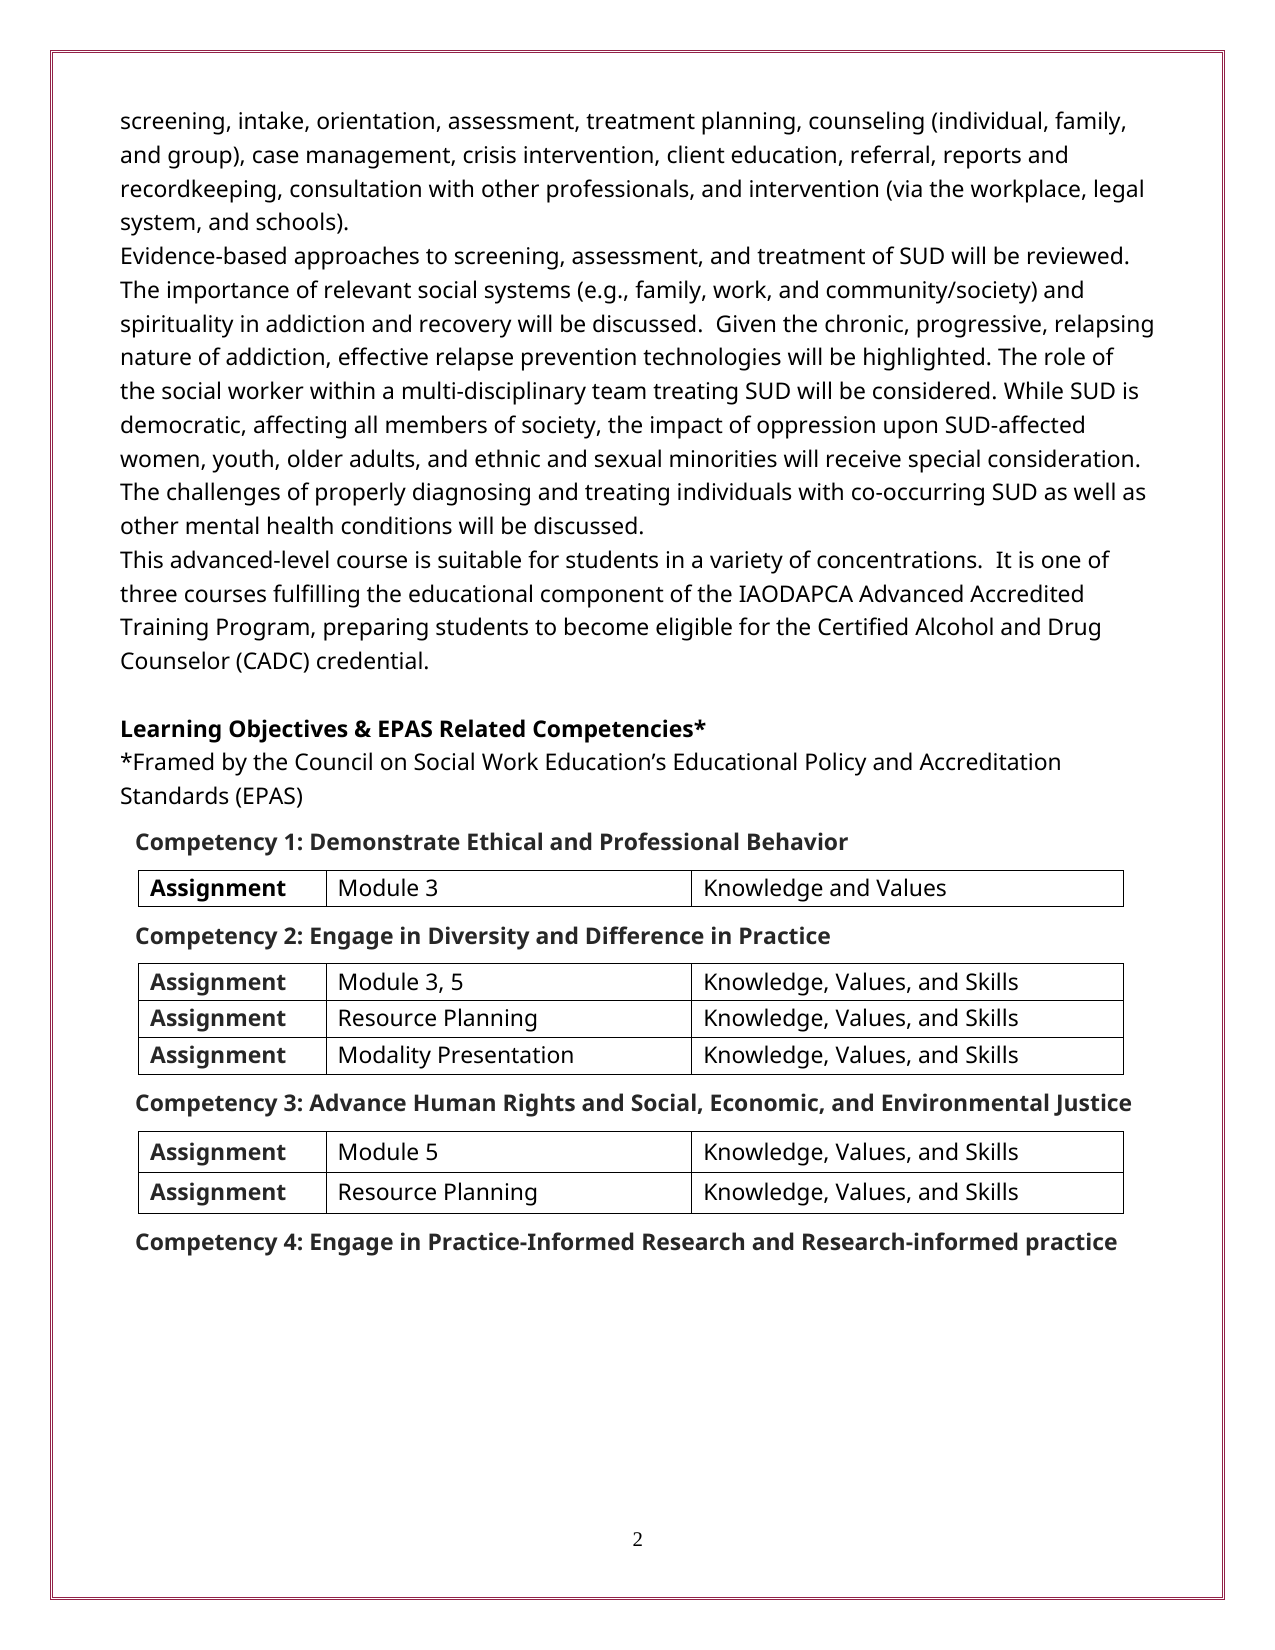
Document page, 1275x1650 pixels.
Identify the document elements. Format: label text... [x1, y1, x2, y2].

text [120, 105, 1155, 237]
table_cell Knowledge, Values, and Skills [692, 1173, 1123, 1212]
text This advanced-level course is suitable for students in a variety of concentrations. It is one of three courses fulfilling the educational component of the IAODAPCA Advanced Accredited Training Program, preparing students to become eligible for the Certified Alcohol and Drug Counselor (CADC) credential. [120, 544, 1155, 676]
table_cell Modality Presentation [327, 1038, 691, 1074]
table_cell Assignment [139, 1038, 326, 1074]
table_cell Assignment [139, 1173, 326, 1212]
table_header Knowledge, Values, and Skills [692, 964, 1123, 1000]
table_header Module 5 [327, 1132, 691, 1172]
text Competency 2: Engage in Diversity and Difference in Practice [135, 919, 1155, 951]
table_header Assignment [139, 964, 326, 1000]
table_header Module 3 [327, 871, 691, 906]
table_header Assignment [139, 1132, 326, 1172]
text Competency 4: Engage in Practice-Informed Research and Research-informed practice [135, 1226, 1155, 1257]
table_header Knowledge and Values [692, 871, 1123, 906]
table_cell Knowledge, Values, and Skills [692, 1001, 1123, 1037]
table_header Knowledge, Values, and Skills [692, 1132, 1123, 1172]
text Competency 1: Demonstrate Ethical and Professional Behavior [135, 826, 1155, 857]
text Learning Objectives & EPAS Related Competencies* [120, 712, 1155, 744]
table_cell Assignment [139, 1001, 326, 1037]
text Evidence-based approaches to screening, assessment, and treatment of SUD will be reviewed. The importance of relevant social systems (e.g., family, work, and community/society) and spirituality in addiction and recovery will be discussed. Given the chronic, progressive, relapsing nature of addiction, effective relapse prevention technologies will be highlighted. The role of the social worker within a multi-disciplinary team treating SUD will be considered. While SUD is democratic, affecting all members of society, the impact of oppression upon SUD-affected women, youth, older adults, and ethnic and sexual minorities will receive special consideration. The challenges of properly diagnosing and treating individuals with co-occurring SUD as well as other mental health conditions will be discussed. [120, 240, 1155, 541]
table_cell Knowledge, Values, and Skills [692, 1038, 1123, 1074]
table_header Assignment [139, 871, 326, 906]
table_cell Resource Planning [327, 1173, 691, 1212]
table_header Module 3, 5 [327, 964, 691, 1000]
table_cell Resource Planning [327, 1001, 691, 1037]
text Competency 3: Advance Human Rights and Social, Economic, and Environmental Justice [135, 1087, 1155, 1118]
text *Framed by the Council on Social Work Education’s Educational Policy and Accreditation Standards (EPAS) [120, 746, 1155, 811]
